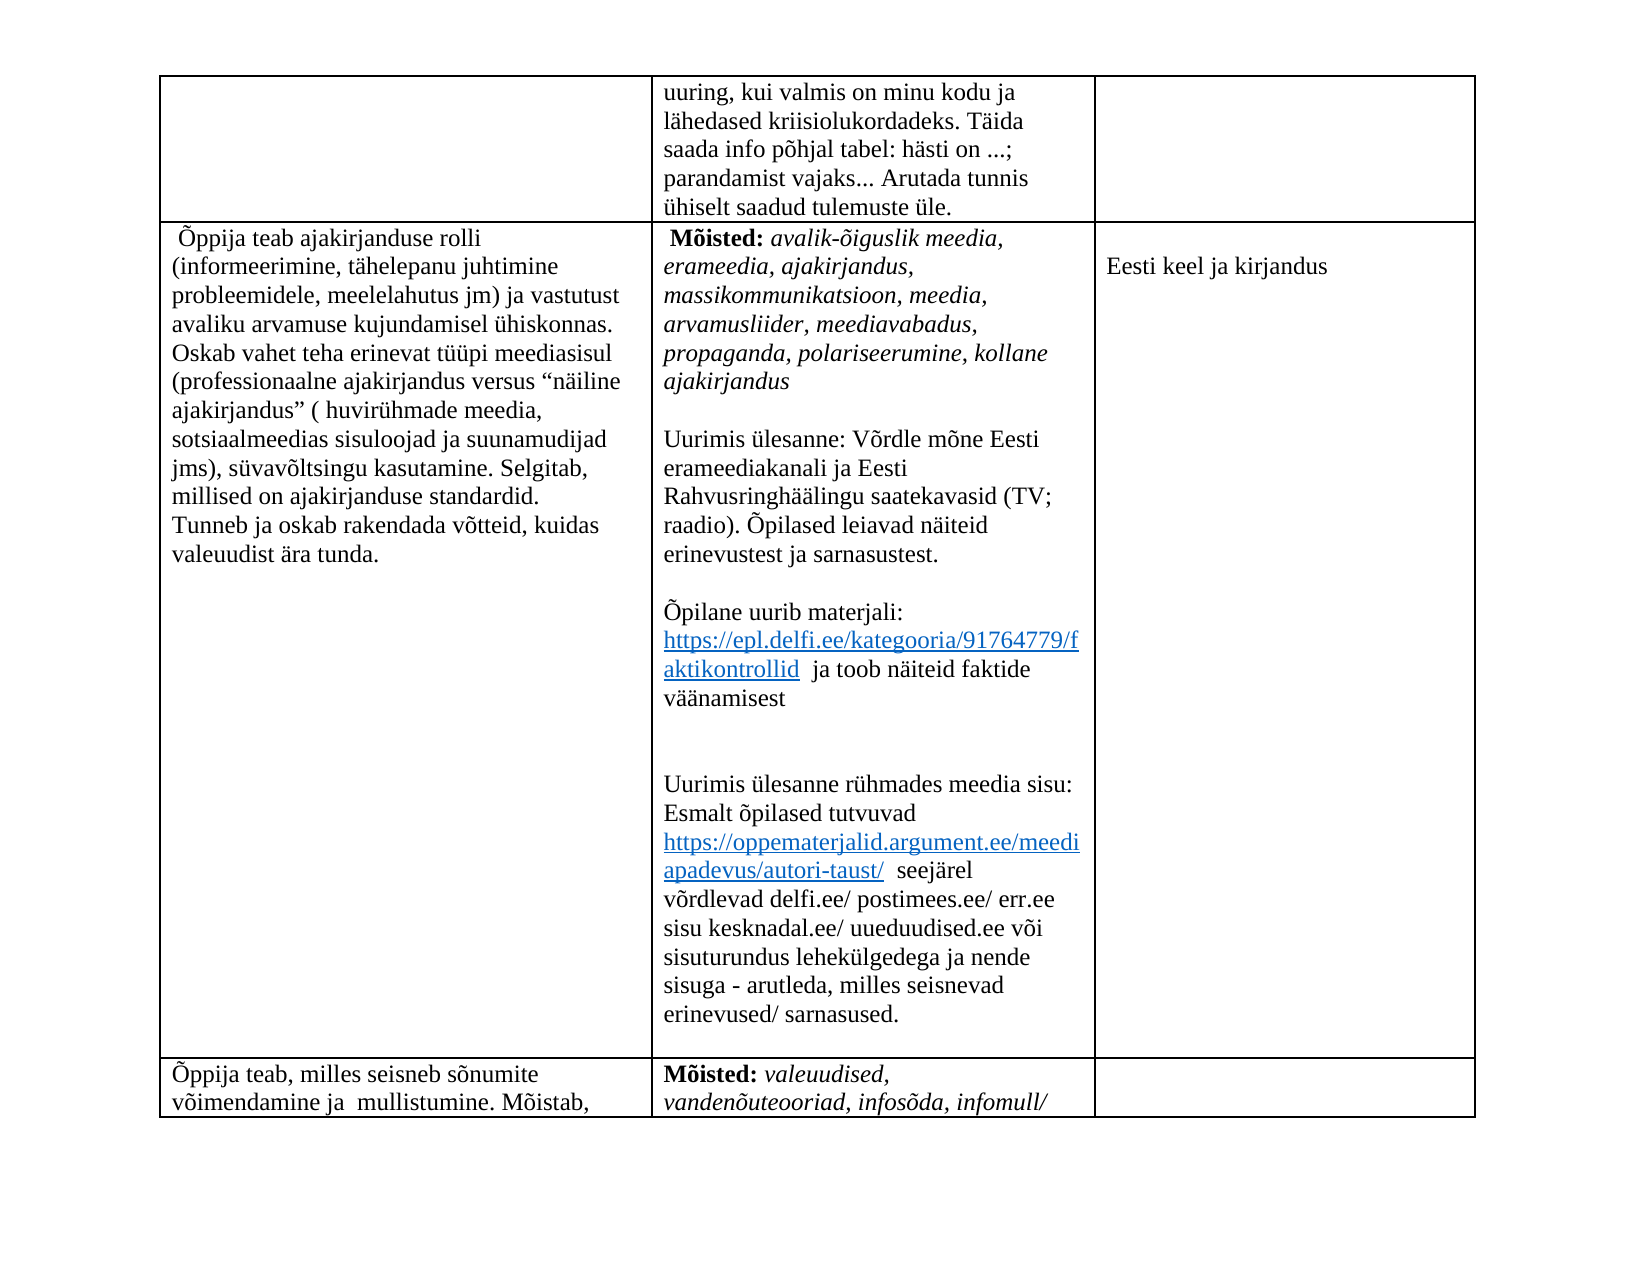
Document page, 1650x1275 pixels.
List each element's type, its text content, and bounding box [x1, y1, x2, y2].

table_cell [1096, 1059, 1474, 1116]
table_cell Mõisted: avalik-õiguslik meedia, erameedia, ajakirjandus, massikommunikatsioon, meedia, arvamusliider, meediavabadus, propaganda, polariseerumine, kollane ajakirjandus Uurimis ülesanne: Võrdle mõne Eesti erameediakanali ja Eesti Rahvusringhäälingu saatekavasid (TV; raadio). Õpilased leiavad näiteid erinevustest ja sarnasustest. Õpilane uurib materjali: https://epl.delfi.ee/kategooria/91764779/faktikontrollid ja toob näiteid faktide väänamisest Uurimis ülesanne rühmades meedia sisu: Esmalt õpilased tutvuvad https://oppematerjalid.argument.ee/meediapadevus/autori-taust/ seejärel võrdlevad delfi.ee/ postimees.ee/ err.ee sisu kesknadal.ee/ uueduudised.ee või sisuturundus lehekülgedega ja nende sisuga - arutleda, milles seisnevad erinevused/ sarnasused. [653, 223, 1094, 1057]
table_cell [161, 1059, 651, 1116]
table_cell Õppija teab ajakirjanduse rolli (informeerimine, tähelepanu juhtimine probleemidele, meelelahutus jm) ja vastutust avaliku arvamuse kujundamisel ühiskonnas. Oskab vahet teha erinevat tüüpi meediasisul (professionaalne ajakirjandus versus “näiline ajakirjandus” ( huvirühmade meedia, sotsiaalmeedias sisuloojad ja suunamudijad jms), süvavõltsingu kasutamine. Selgitab, millised on ajakirjanduse standardid. Tunneb ja oskab rakendada võtteid, kuidas valeuudist ära tunda. [161, 223, 651, 1057]
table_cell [653, 77, 1094, 221]
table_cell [1096, 77, 1474, 221]
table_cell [161, 77, 651, 221]
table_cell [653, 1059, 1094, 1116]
table_cell Eesti keel ja kirjandus [1096, 223, 1474, 1057]
